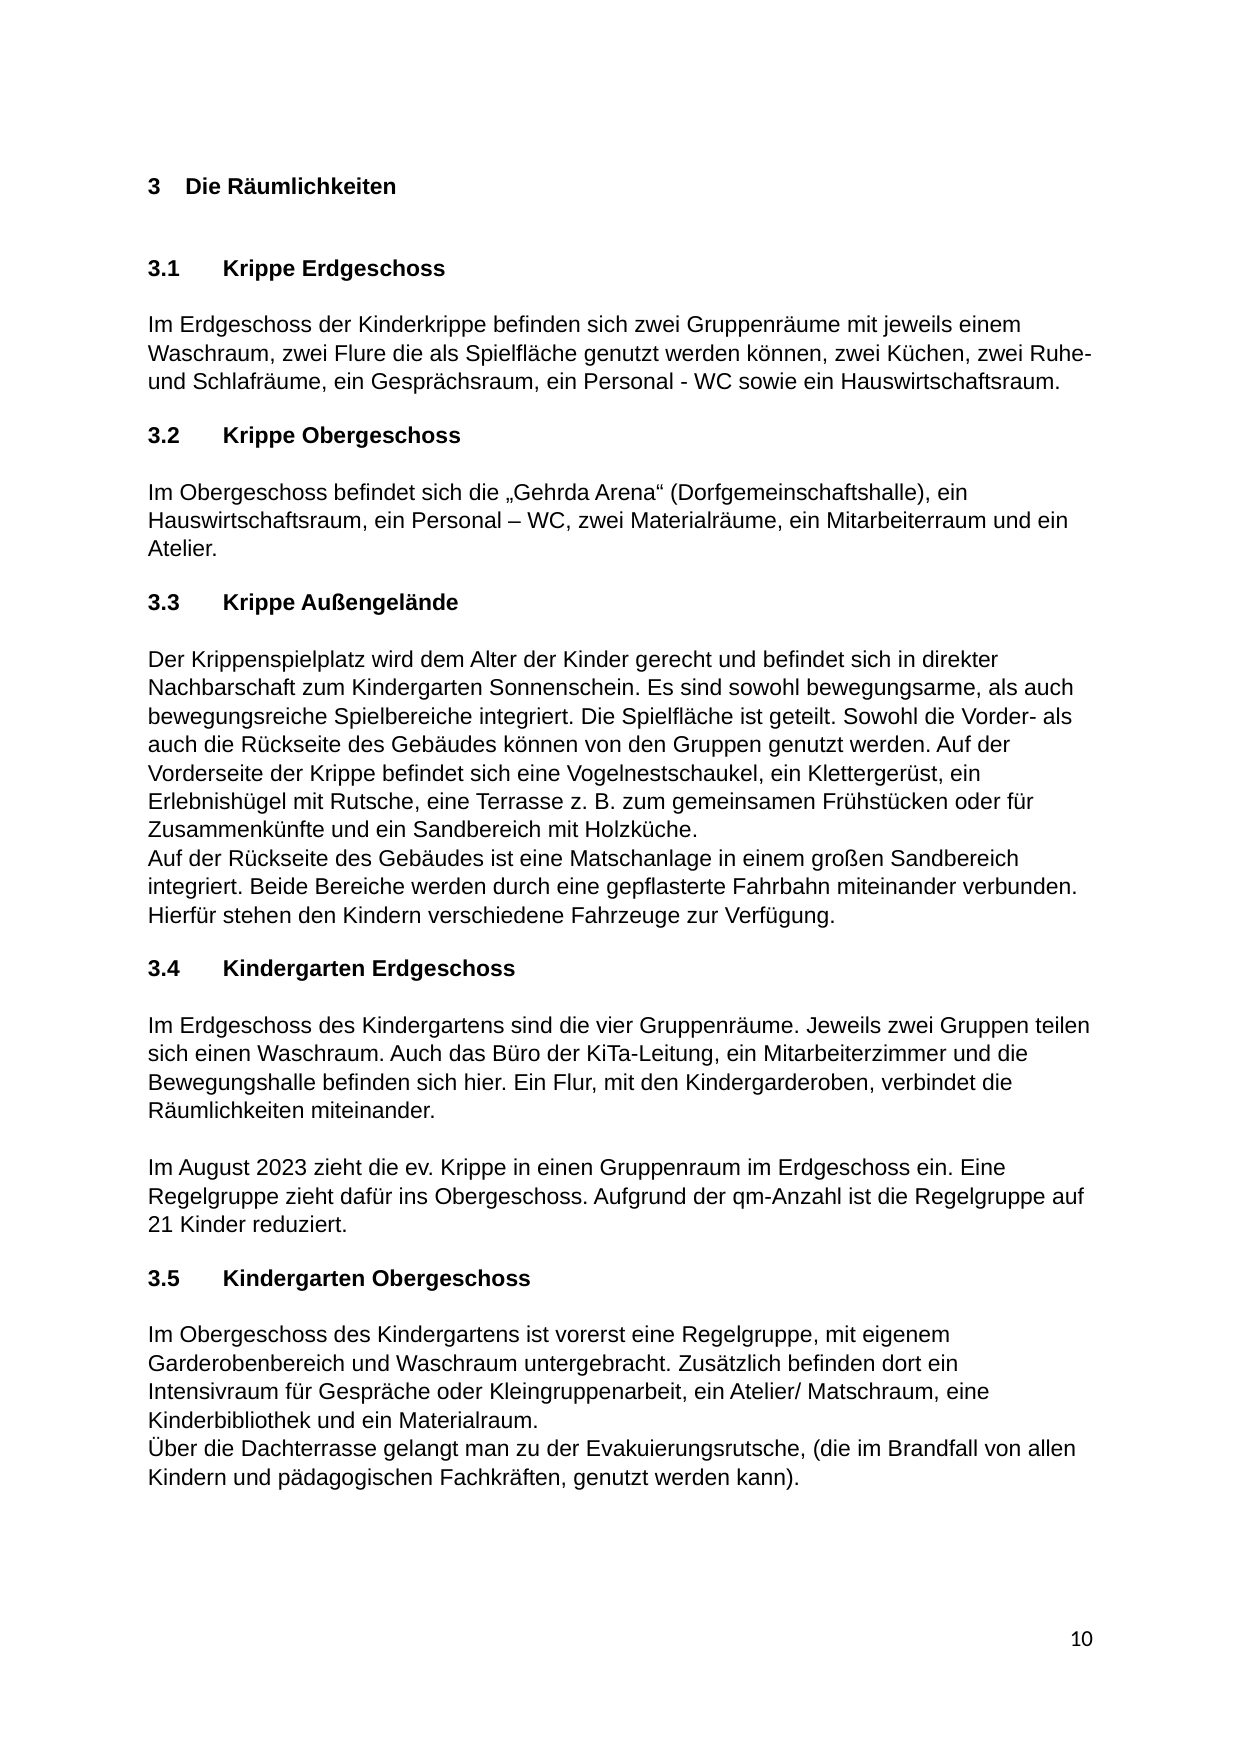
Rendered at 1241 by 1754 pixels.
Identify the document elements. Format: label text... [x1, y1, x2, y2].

text Im Obergeschoss des Kindergartens ist vorerst eine Regelgruppe, mit eigenem Garderobenbereich und Waschraum untergebracht. Zusätzlich befinden dort ein Intensivraum für Gespräche oder Kleingruppenarbeit, ein Atelier/ Matschraum, eine Kinderbibliothek und ein Materialraum. Über die Dachterrasse gelangt man zu der Evakuierungsrutsche, (die im Brandfall von allen Kindern und pädagogischen Fachkräften, genutzt werden kann). [148, 1293, 1093, 1520]
subtitle Krippe Obergeschoss [148, 422, 1093, 448]
subtitle Krippe Erdgeschoss [148, 254, 1093, 281]
text Im Obergeschoss befindet sich die „Gehrda Arena“ (Dorfgemeinschaftshalle), ein Hauswirtschaftsraum, ein Personal – WC, zwei Materialräume, ein Mitarbeiterraum und ein Atelier. [148, 450, 1093, 562]
text Im Erdgeschoss der Kinderkrippe befinden sich zwei Gruppenräume mit jeweils einem Waschraum, zwei Flure die als Spielfläche genutzt werden können, zwei Küchen, zwei Ruhe- und Schlafräume, ein Gesprächsraum, ein Personal - WC sowie ein Hauswirtschaftsraum. [148, 283, 1093, 394]
subtitle Kindergarten Obergeschoss [148, 1264, 1093, 1291]
subtitle Kindergarten Erdgeschoss [148, 955, 1093, 981]
subtitle Die Räumlichkeiten [148, 173, 1093, 199]
text Der Krippenspielplatz wird dem Alter der Kinder gerecht und befindet sich in direkter Nachbarschaft zum Kindergarten Sonnenschein. Es sind sowohl bewegungsarme, als auch bewegungsreiche Spielbereiche integriert. Die Spielfläche ist geteilt. Sowohl die Vorder- als auch die Rückseite des Gebäudes können von den Gruppen genutzt werden. Auf der Vorderseite der Krippe befindet sich eine Vogelnestschaukel, ein Klettergerüst, ein Erlebnishügel mit Rutsche, eine Terrasse z. B. zum gemeinsamen Frühstücken oder für Zusammenkünfte und ein Sandbereich mit Holzküche. Auf der Rückseite des Gebäudes ist eine Matschanlage in einem großen Sandbereich integriert. Beide Bereiche werden durch eine gepflasterte Fahrbahn miteinander verbunden. Hierfür stehen den Kindern verschiedene Fahrzeuge zur Verfügung. [148, 617, 1093, 928]
subtitle Krippe Außengelände [148, 589, 1093, 615]
text Im Erdgeschoss des Kindergartens sind die vier Gruppenräume. Jeweils zwei Gruppen teilen sich einen Waschraum. Auch das Büro der KiTa-Leitung, ein Mitarbeiterzimmer und die Bewegungshalle befinden sich hier. Ein Flur, mit den Kindergarderoben, verbindet die Räumlichkeiten miteinander. Im August 2023 zieht die ev. Krippe in einen Gruppenraum im Erdgeschoss ein. Eine Regelgruppe zieht dafür ins Obergeschoss. Aufgrund der qm-Anzahl ist die Regelgruppe auf 21 Kinder reduziert. [148, 983, 1093, 1237]
